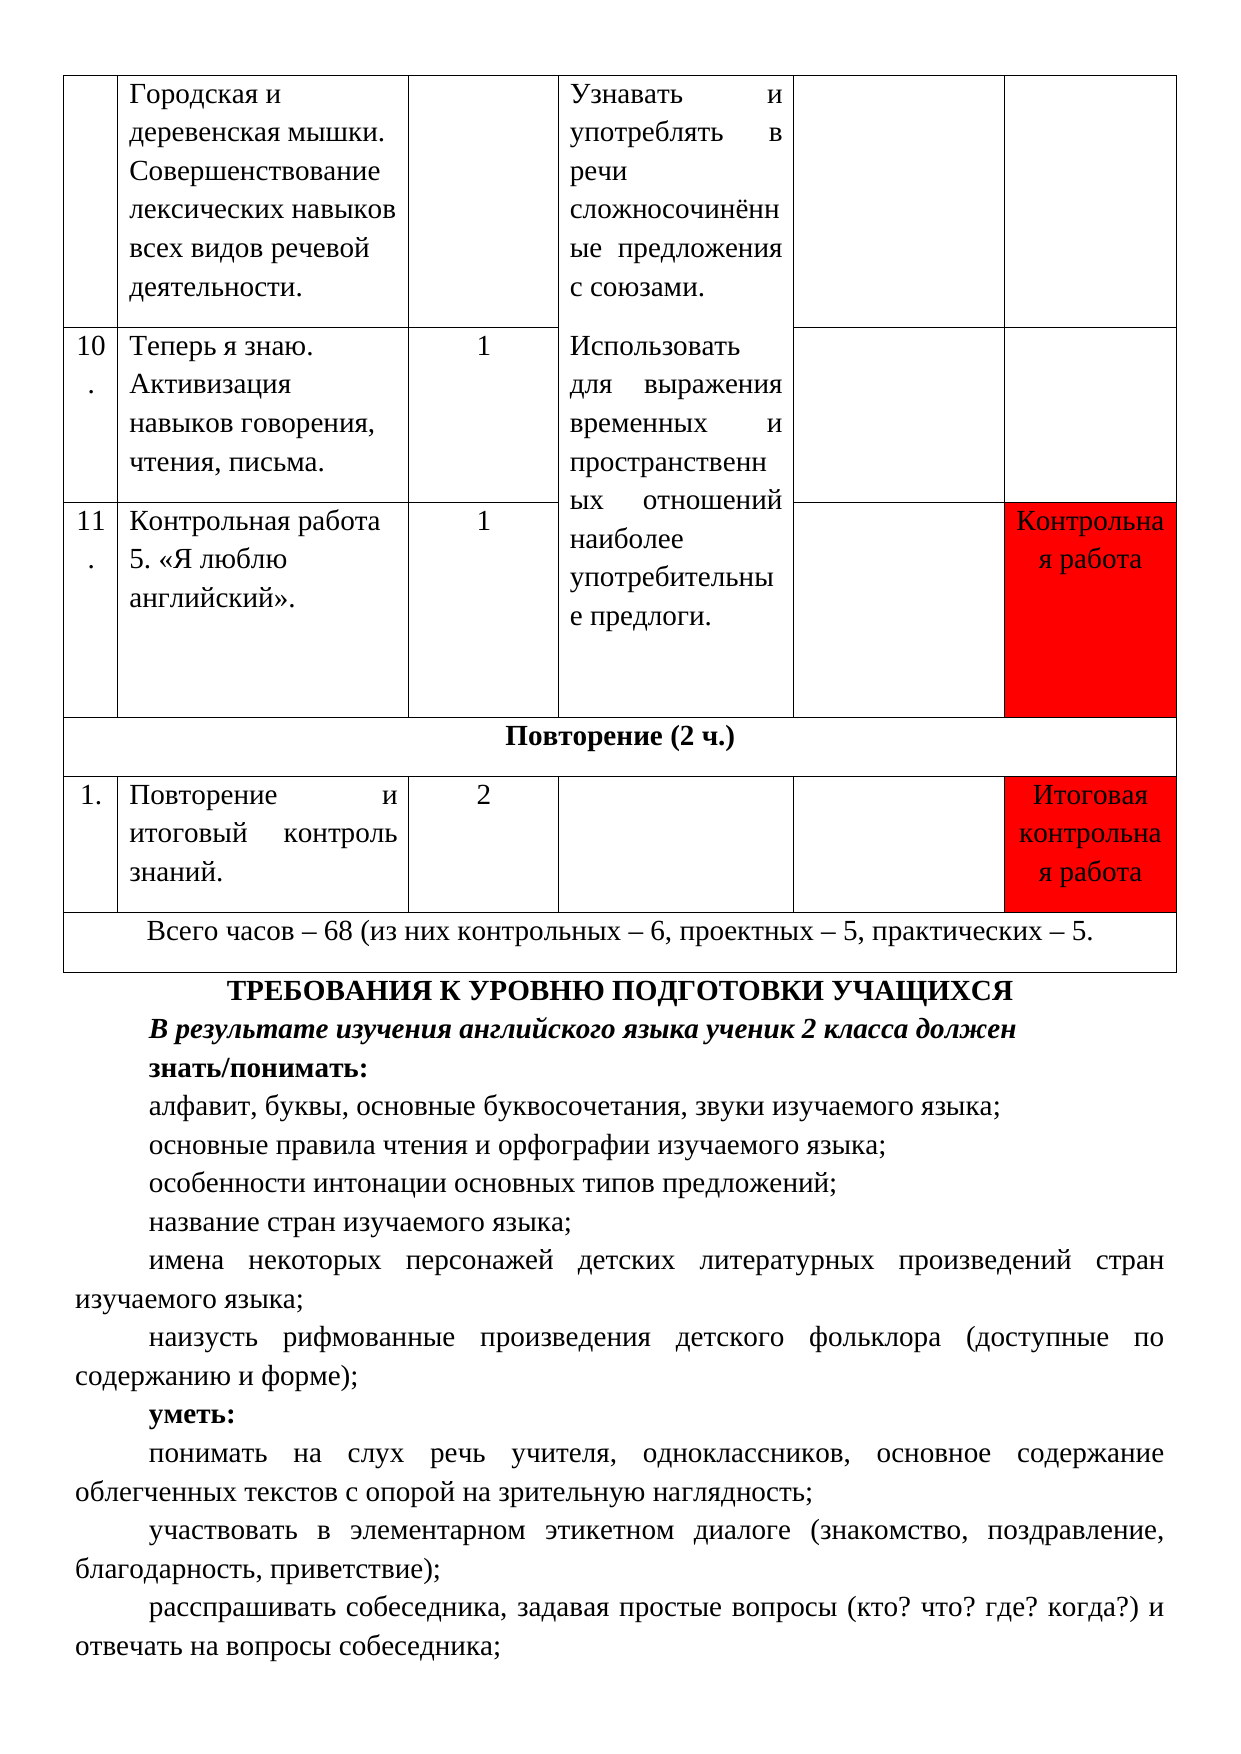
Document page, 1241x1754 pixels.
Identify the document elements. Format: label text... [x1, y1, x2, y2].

text расспрашивать собеседника, задавая простые вопросы (кто? что? где? когда?) и отвечать на вопросы собеседника; [75, 1589, 1165, 1661]
text основные правила чтения и орфографии изучаемого языка; [75, 1127, 1165, 1160]
text особенности интонации основных типов предложений; [75, 1165, 1165, 1199]
text название стран изучаемого языка; [75, 1204, 1165, 1237]
table_cell [559, 777, 793, 912]
text уметь: [75, 1397, 1165, 1430]
text наизусть рифмованные произведения детского фольклора (доступные по содержанию и форме); [75, 1319, 1165, 1392]
table_cell 2 [409, 777, 558, 912]
text участвовать в элементарном этикетном диалоге (знакомство, поздравление, благодарность, приветствие); [75, 1512, 1165, 1584]
table_cell 11. [64, 503, 117, 717]
table_cell Контрольная работа 5. «Я люблю английский». [118, 503, 408, 717]
table_cell [1005, 76, 1176, 327]
table_cell [794, 328, 1004, 502]
table_cell 10. [64, 328, 117, 502]
text ТРЕБОВАНИЯ К УРОВНЮ ПОДГОТОВКИ УЧАЩИХСЯ [75, 973, 1165, 1006]
table_cell Повторение и итоговый контроль знаний. [118, 777, 408, 912]
text знать/понимать: [75, 1050, 1165, 1083]
table_cell [1005, 328, 1176, 502]
text понимать на слух речь учителя, одноклассников, основное содержание облегченных текстов с опорой на зрительную наглядность; [75, 1435, 1165, 1507]
table_cell 1 [409, 328, 558, 502]
text имена некоторых персонажей детских литературных произведений стран изучаемого языка; [75, 1242, 1165, 1314]
table_cell 1. [64, 777, 117, 912]
table_cell [794, 503, 1004, 717]
table_cell Итоговая контрольная работа [1005, 777, 1176, 912]
table_cell Повторение (2 ч.) [64, 718, 1176, 776]
table_cell 9. [64, 76, 117, 327]
table_cell 1 [409, 76, 558, 327]
table_cell [794, 76, 1004, 327]
table_cell Теперь я знаю. Активизация навыков говорения, чтения, письма. [118, 328, 408, 502]
table_cell Всего часов – 68 (из них контрольных – 6, проектных – 5, практических – 5. [64, 913, 1176, 972]
table_cell 1 [409, 503, 558, 717]
text В результате изучения английского языка ученик 2 класса должен [75, 1011, 1165, 1045]
table_cell [794, 777, 1004, 912]
table_cell Контрольная работа [1005, 503, 1176, 717]
text алфавит, буквы, основные буквосочетания, звуки изучаемого языка; [75, 1088, 1165, 1122]
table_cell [118, 76, 408, 327]
